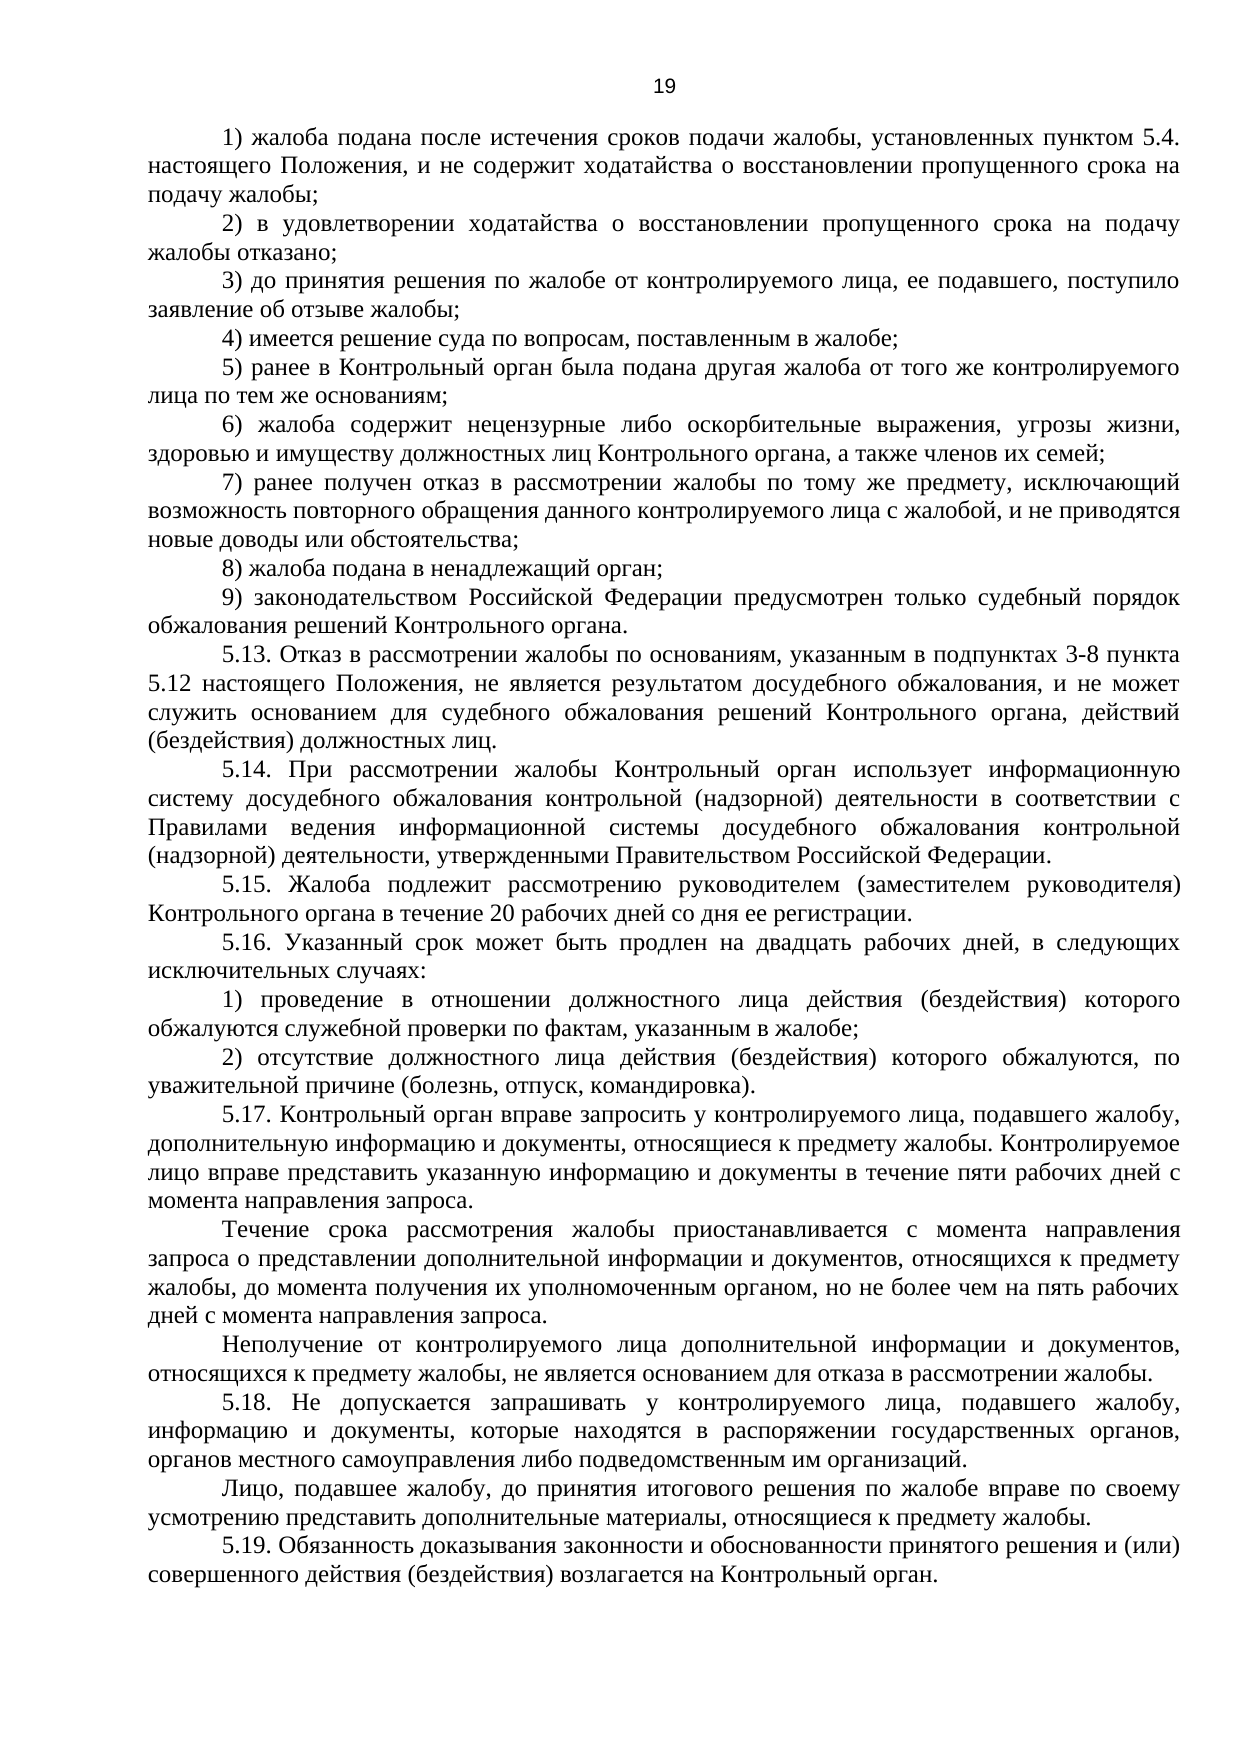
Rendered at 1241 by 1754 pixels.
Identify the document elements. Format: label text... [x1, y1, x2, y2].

text 5.13. Отказ в рассмотрении жалобы по основаниям, указанным в подпунктах 3-8 пункта 5.12 настоящего Положения, не является результатом досудебного обжалования, и не может служить основанием для судебного обжалования решений Контрольного органа, действий (бездействия) должностных лиц. [148, 639, 1181, 754]
text 3) до принятия решения по жалобе от контролируемого лица, ее подавшего, поступило заявление об отзыве жалобы; [148, 266, 1181, 323]
list Неполучение от контролируемого лица дополнительной информации и документов, относящихся к предмету жалобы, не является основанием для отказа в рассмотрении жалобы. [148, 1329, 1181, 1387]
list 5.14. При рассмотрении жалобы Контрольный орган использует информационную систему досудебного обжалования контрольной (надзорной) деятельности в соответствии с Правилами ведения информационной системы досудебного обжалования контрольной (надзорной) деятельности, утвержденными Правительством Российской Федерации. [148, 754, 1181, 869]
list Течение срока рассмотрения жалобы приостанавливается с момента направления запроса о представлении дополнительной информации и документов, относящихся к предмету жалобы, до момента получения их уполномоченным органом, но не более чем на пять рабочих дней с момента направления запроса. [148, 1214, 1181, 1329]
text 5.18. Не допускается запрашивать у контролируемого лица, подавшего жалобу, информацию и документы, которые находятся в распоряжении государственных органов, органов местного самоуправления либо подведомственным им организаций. [148, 1387, 1181, 1473]
text 6) жалоба содержит нецензурные либо оскорбительные выражения, угрозы жизни, здоровью и имуществу должностных лиц Контрольного органа, а также членов их семей; [148, 409, 1181, 467]
text 2) в удовлетворении ходатайства о восстановлении пропущенного срока на подачу жалобы отказано; [148, 208, 1181, 266]
text 1) проведение в отношении должностного лица действия (бездействия) которого обжалуются служебной проверки по фактам, указанным в жалобе; [148, 984, 1181, 1042]
list 5.17. Контрольный орган вправе запросить у контролируемого лица, подавшего жалобу, дополнительную информацию и документы, относящиеся к предмету жалобы. Контролируемое лицо вправе представить указанную информацию и документы в течение пяти рабочих дней с момента направления запроса. [148, 1099, 1181, 1214]
text 5.16. Указанный срок может быть продлен на двадцать рабочих дней, в следующих исключительных случаях: [148, 927, 1181, 984]
text 2) отсутствие должностного лица действия (бездействия) которого обжалуются, по уважительной причине (болезнь, отпуск, командировка). [148, 1042, 1181, 1099]
text 9) законодательством Российской Федерации предусмотрен только судебный порядок обжалования решений Контрольного органа. [148, 582, 1181, 639]
text 4) имеется решение суда по вопросам, поставленным в жалобе; [148, 323, 1181, 352]
text 5) ранее в Контрольный орган была подана другая жалоба от того же контролируемого лица по тем же основаниям; [148, 352, 1181, 409]
text 1) жалоба подана после истечения сроков подачи жалобы, установленных пунктом 5.4. настоящего Положения, и не содержит ходатайства о восстановлении пропущенного срока на подачу жалобы; [148, 122, 1181, 208]
text 5.15. Жалоба подлежит рассмотрению руководителем (заместителем руководителя) Контрольного органа в течение 20 рабочих дней со дня ее регистрации. [148, 869, 1181, 927]
text 5.19. Обязанность доказывания законности и обоснованности принятого решения и (или) совершенного действия (бездействия) возлагается на Контрольный орган. [148, 1531, 1181, 1588]
text 8) жалоба подана в ненадлежащий орган; [148, 553, 1181, 582]
text 7) ранее получен отказ в рассмотрении жалобы по тому же предмету, исключающий возможность повторного обращения данного контролируемого лица с жалобой, и не приводятся новые доводы или обстоятельства; [148, 467, 1181, 553]
text Лицо, подавшее жалобу, до принятия итогового решения по жалобе вправе по своему усмотрению представить дополнительные материалы, относящиеся к предмету жалобы. [148, 1473, 1181, 1531]
